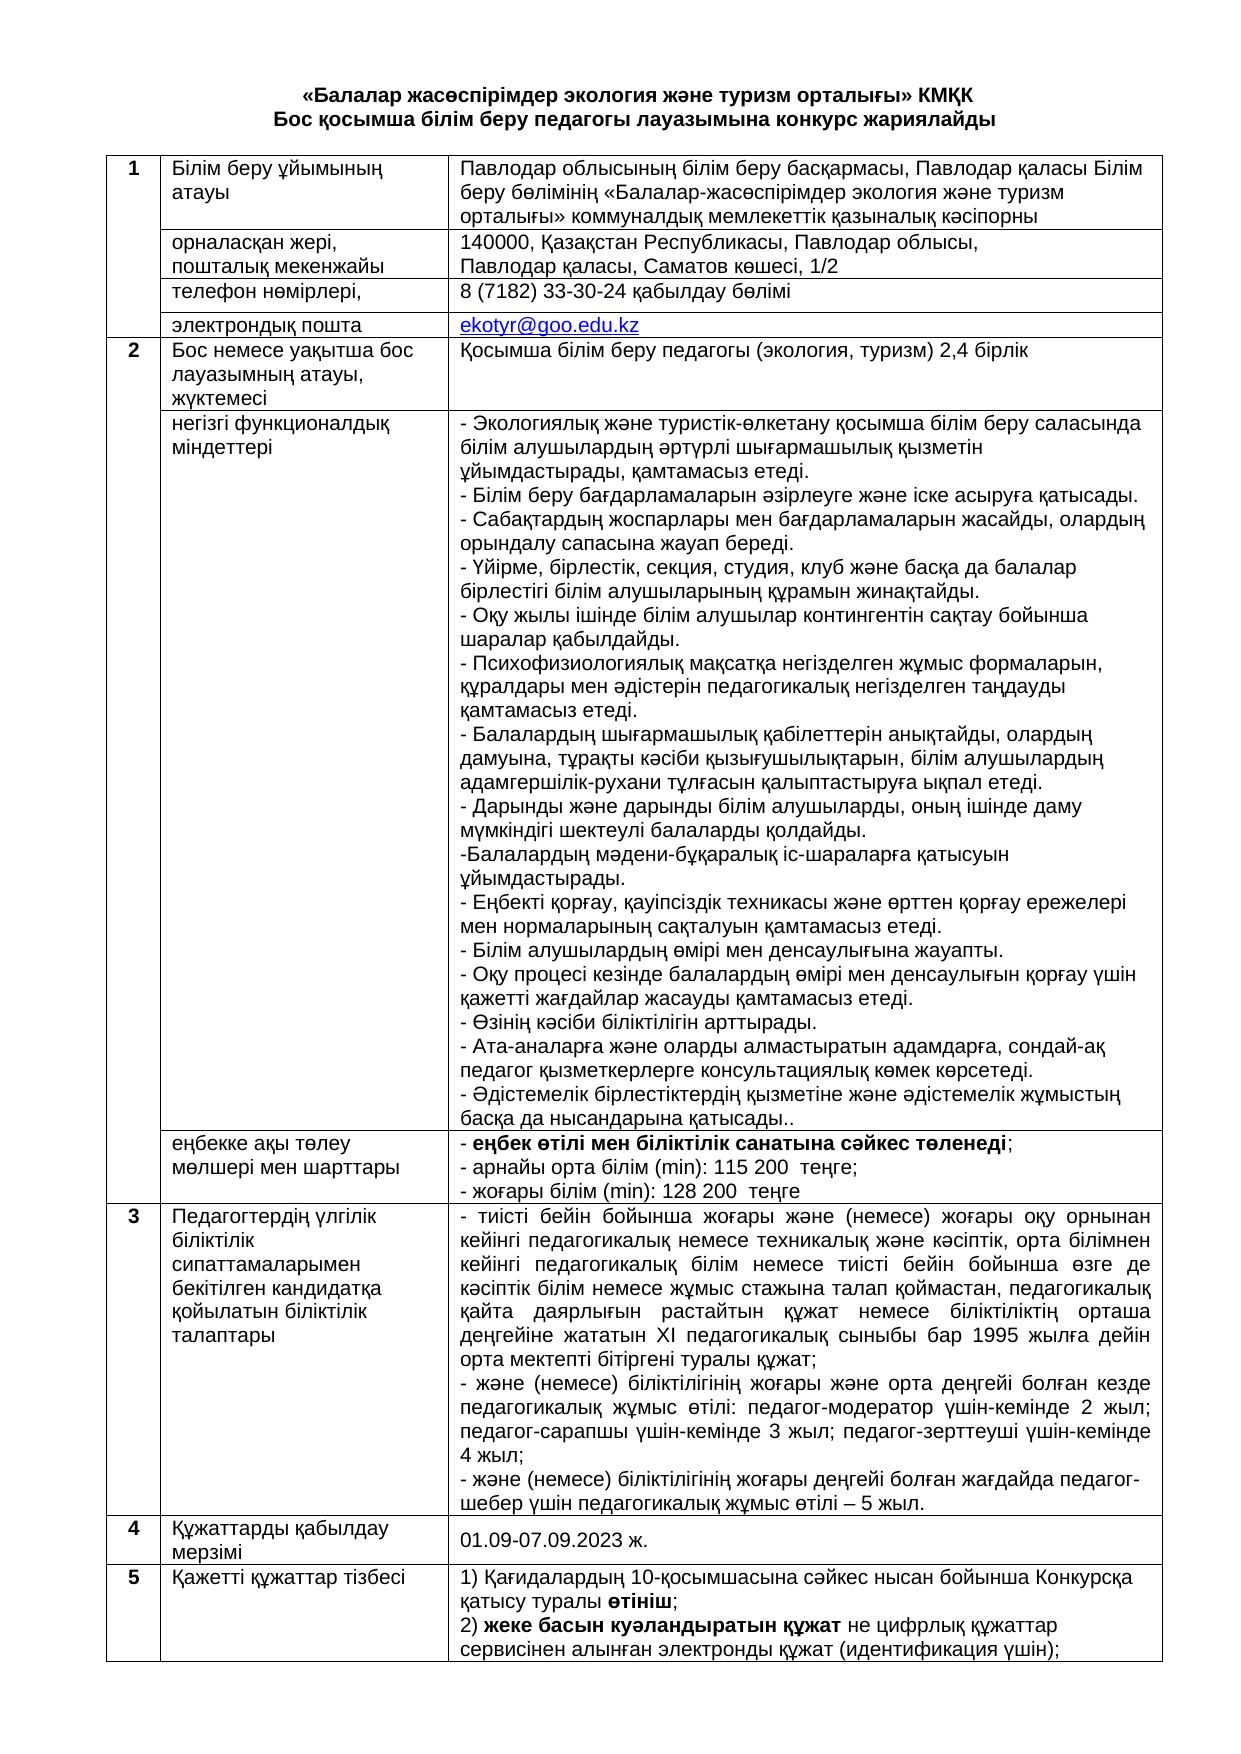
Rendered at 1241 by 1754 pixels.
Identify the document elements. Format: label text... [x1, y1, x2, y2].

table_cell 01.09-07.09.2023 ж. [449, 1516, 1162, 1564]
table_header Білім беру ұйымының атауы [161, 156, 448, 229]
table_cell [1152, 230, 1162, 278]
table_cell ekotyr@goo.edu.kz [449, 313, 1162, 337]
text «Балалар жасөспірімдер экология және туризм орталығы» КМҚК [118, 83, 1152, 107]
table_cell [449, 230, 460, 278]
table_cell - еңбек өтілі мен біліктілік санатына сәйкес төленеді; - арнайы орта білім (min): 115 200 теңге; - жоғары білім (min): 128 200 теңге [449, 1131, 1162, 1202]
table_cell еңбекке ақы төлеу мөлшері мен шарттары [161, 1131, 448, 1202]
table_cell 4 [107, 1516, 160, 1564]
table_cell телефон нөмірлері, [161, 279, 448, 312]
text Бос қосымша білім беру педагогы лауазымына конкурс жариялайды [118, 107, 1152, 131]
table_cell негізгі функционалдық міндеттері [161, 411, 448, 1129]
table_cell Құжаттарды қабылдау мерзімі [161, 1516, 448, 1564]
table_cell - тиісті бейін бойынша жоғары және (немесе) жоғары оқу орнынан кейінгі педагогикалық немесе техникалық және кәсіптік, орта білімнен кейінгі педагогикалық білім немесе тиісті бейін бойынша өзге де кәсіптік білім немесе жұмыс стажына талап қоймастан, педагогикалық қайта даярлығын растайтын құжат немесе біліктіліктің орташа деңгейіне жататын XI педагогикалық сыныбы бар 1995 жылға дейін орта мектепті бітіргені туралы құжат; - және (немесе) біліктілігінің жоғары және орта деңгейі болған кезде педагогикалық жұмыс өтілі: педагог-модератор үшін-кемінде 2 жыл; педагог-сарапшы үшін-кемінде 3 жыл; педагог-зерттеуші үшін-кемінде 4 жыл; - және (немесе) біліктілігінің жоғары деңгейі болған жағдайда педагог-шебер үшін педагогикалық жұмыс өтілі – 5 жыл. [449, 1204, 1162, 1515]
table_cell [449, 1565, 1162, 1661]
table_cell 3 [107, 1204, 160, 1515]
table_cell электрондық пошта [161, 313, 448, 337]
table_header Павлодар облысының білім беру басқармасы, Павлодар қаласы Білім беру бөлімінің «Балалар-жасөспірімдер экология және туризм орталығы» коммуналдық мемлекеттік қазыналық кәсіпорны [449, 156, 1162, 229]
table_cell Бос немесе уақытша бос лауазымның атауы, жүктемесі [161, 338, 448, 410]
table_cell 2 [107, 338, 160, 1202]
table_header 1 [107, 156, 160, 337]
table_cell - Экологиялық және туристік-өлкетану қосымша білім беру саласында білім алушылардың әртүрлі шығармашылық қызметін ұйымдастырады, қамтамасыз етеді. - Білім беру бағдарламаларын әзірлеуге және іске асыруға қатысады. - Сабақтардың жоспарлары мен бағдарламаларын жасайды, олардың орындалу сапасына жауап береді. - Үйірме, бірлестік, секция, студия, клуб және басқа да балалар бірлестігі білім алушыларының құрамын жинақтайды. - Оқу жылы ішінде білім алушылар контингентін сақтау бойынша шаралар қабылдайды. - Психофизиологиялық мақсатқа негізделген жұмыс формаларын, құралдары мен әдістерін педагогикалық негізделген таңдауды қамтамасыз етеді. - Балалардың шығармашылық қабілеттерін анықтайды, олардың дамуына, тұрақты кәсіби қызығушылықтарын, білім алушылардың адамгершілік-рухани тұлғасын қалыптастыруға ықпал етеді. - Дарынды және дарынды білім алушыларды, оның ішінде даму мүмкіндігі шектеулі балаларды қолдайды. -Балалардың мәдени-бұқаралық іс-шараларға қатысуын ұйымдастырады. - Еңбекті қорғау, қауіпсіздік техникасы және өрттен қорғау ережелері мен нормаларының сақталуын қамтамасыз етеді. - Білім алушылардың өмірі мен денсаулығына жауапты. - Оқу процесі кезінде балалардың өмірі мен денсаулығын қорғау үшін қажетті жағдайлар жасауды қамтамасыз етеді. - Өзінің кәсіби біліктілігін арттырады. - Ата-аналарға және оларды алмастыратын адамдарға, сондай-ақ педагог қызметкерлерге консультациялық көмек көрсетеді. - Әдістемелік бірлестіктердің қызметіне және әдістемелік жұмыстың басқа да нысандарына қатысады.. [449, 411, 1162, 1129]
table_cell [161, 1565, 448, 1661]
table_cell Қосымша білім беру педагогы (экология, туризм) 2,4 бірлік [449, 338, 1162, 410]
table_cell Педагогтердің үлгілік біліктілік сипаттамаларымен бекітілген кандидатқа қойылатын біліктілік талаптары [161, 1204, 448, 1515]
table_cell 8 (7182) 33-30-24 қабылдау бөлімі [449, 279, 1162, 312]
table_cell орналасқан жері, пошталық мекенжайы [161, 230, 448, 278]
table_cell 5 [107, 1565, 160, 1661]
